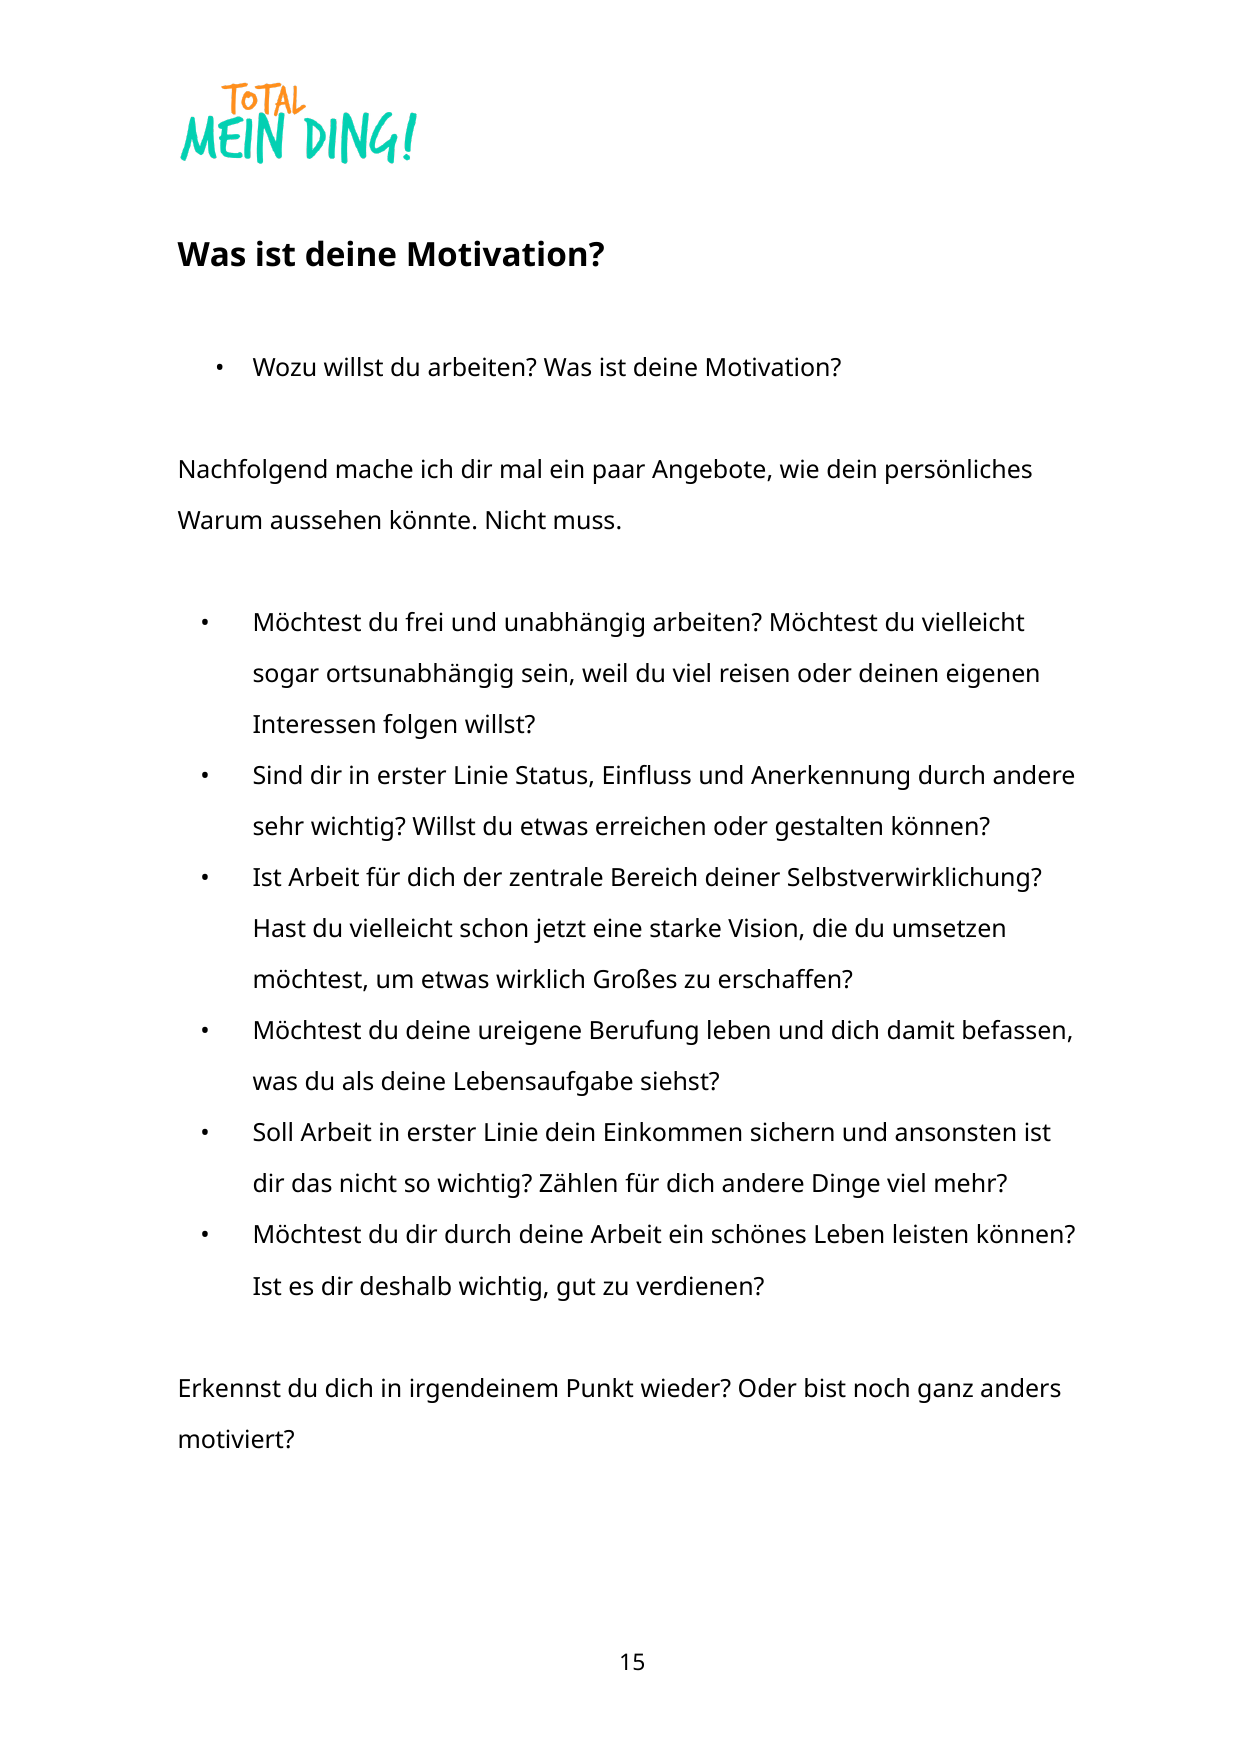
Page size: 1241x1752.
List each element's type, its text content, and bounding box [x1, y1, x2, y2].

list Möchtest du dir durch deine Arbeit ein schönes Leben leisten können? Ist es dir deshalb wichtig, gut zu verdienen? [200, 1217, 1087, 1302]
text Nachfolgend mache ich dir mal ein paar Angebote, wie dein persönliches Warum aussehen könnte. Nicht muss. [177, 452, 1087, 537]
picture [177, 75, 421, 171]
text Erkennst du dich in irgendeinem Punkt wieder? Oder bist noch ganz anders motiviert? [177, 1370, 1087, 1455]
list Ist Arbeit für dich der zentrale Bereich deiner Selbstverwirklichung? Hast du vielleicht schon jetzt eine starke Vision, die du umsetzen möchtest, um etwas wirklich Großes zu erschaffen? [200, 860, 1087, 996]
subtitle Was ist deine Motivation? [177, 230, 1087, 276]
list Möchtest du deine ureigene Berufung leben und dich damit befassen, was du als deine Lebensaufgabe siehst? [200, 1013, 1087, 1098]
list Soll Arbeit in erster Linie dein Einkommen sichern und ansonsten ist dir das nicht so wichtig? Zählen für dich andere Dinge viel mehr? [200, 1115, 1087, 1200]
list Möchtest du frei und unabhängig arbeiten? Möchtest du vielleicht sogar ortsunabhängig sein, weil du viel reisen oder deinen eigenen Interessen folgen willst? [200, 605, 1087, 741]
list Wozu willst du arbeiten? Was ist deine Motivation? [215, 349, 1087, 383]
list Sind dir in erster Linie Status, Einfluss und Anerkennung durch andere sehr wichtig? Willst du etwas erreichen oder gestalten können? [200, 758, 1087, 843]
